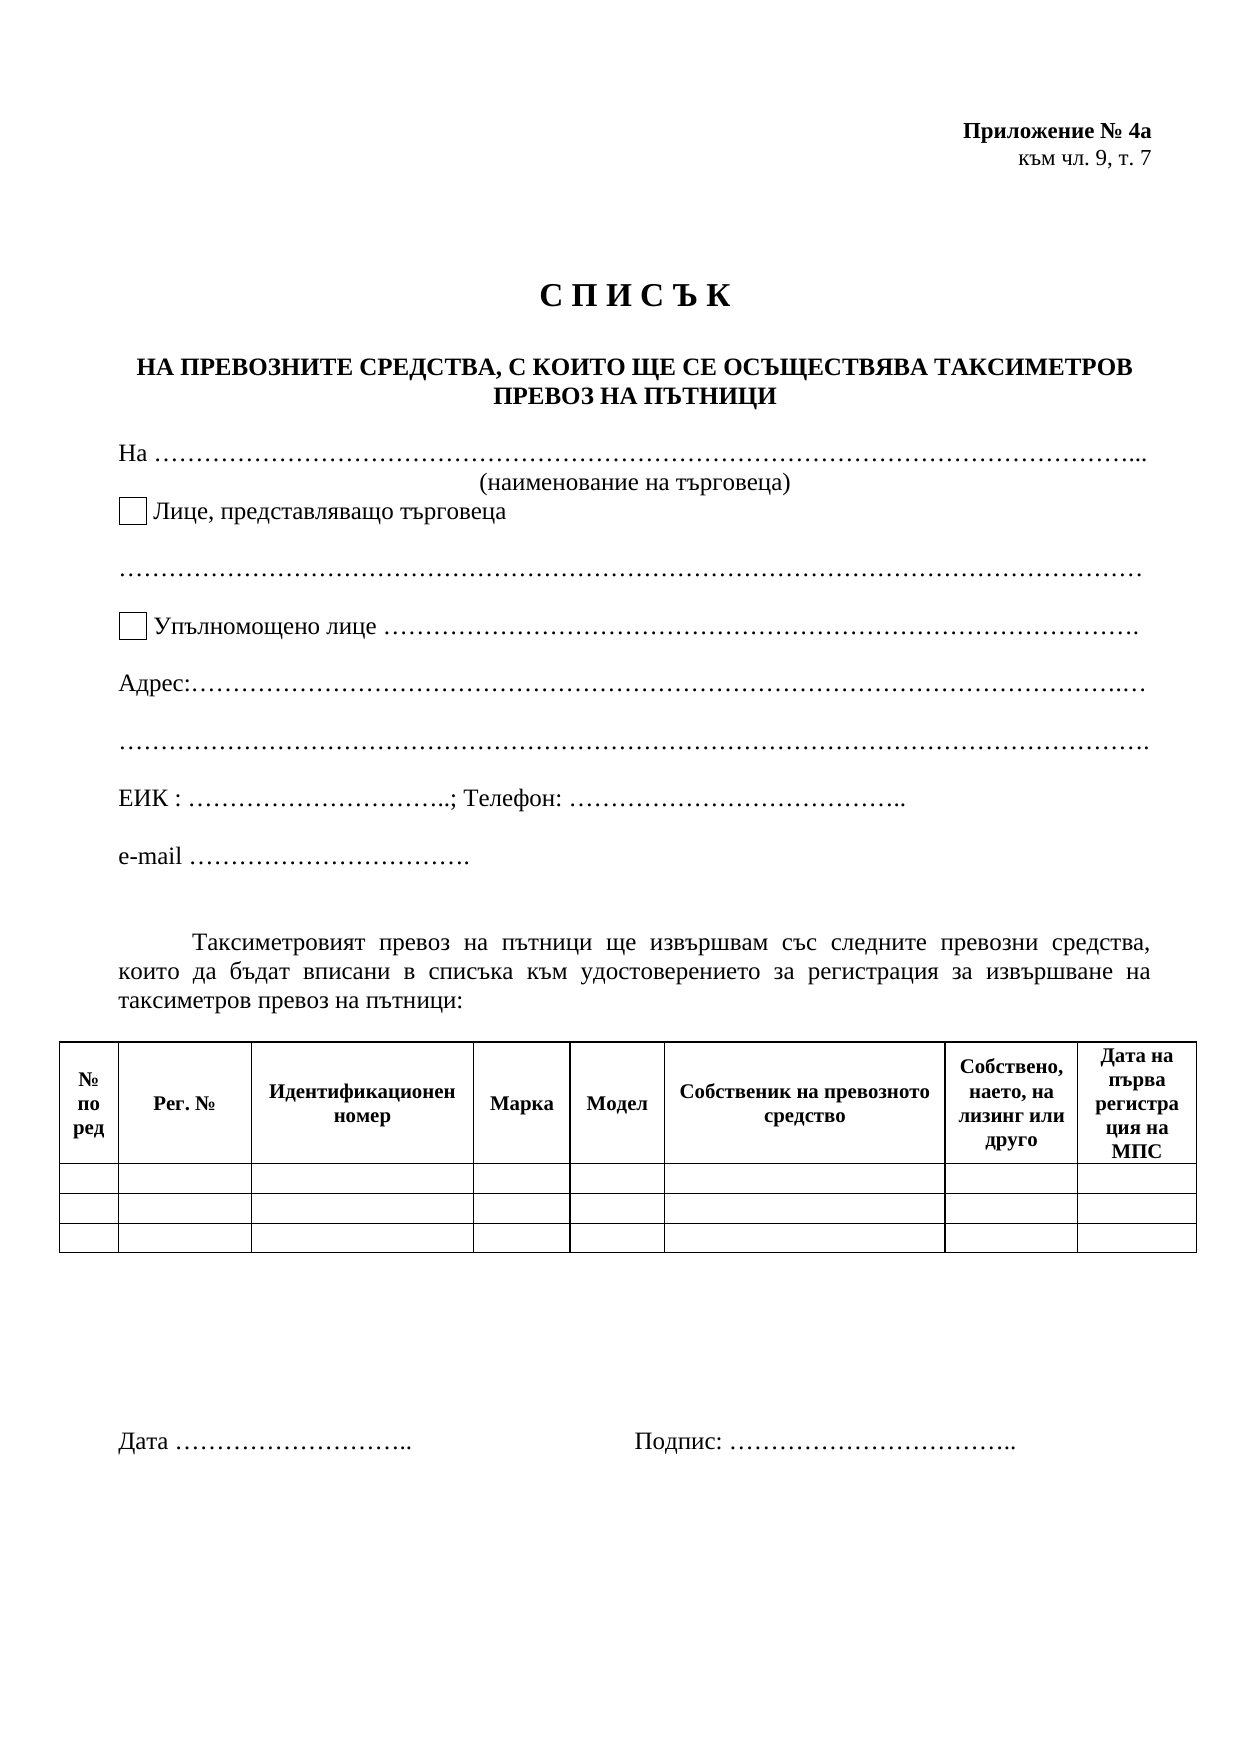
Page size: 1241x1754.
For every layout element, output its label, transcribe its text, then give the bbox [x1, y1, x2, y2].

text към чл. 9, т. 7 [118, 144, 1152, 170]
table_cell [571, 1194, 664, 1222]
text Дата ……………………….. Подпис: …………………………….. [118, 1426, 1152, 1454]
text С П И С Ъ К [118, 276, 1152, 314]
text …………………………………………………………………………………………………………… [118, 553, 1152, 582]
table_cell [665, 1194, 944, 1222]
table_header Марка [474, 1043, 569, 1163]
table_header Идентификационен номер [252, 1043, 473, 1163]
table_cell [474, 1194, 569, 1222]
table_cell [946, 1224, 1077, 1252]
text Таксиметровият превоз на пътници ще извършвам със следните превозни средства, които да бъдат вписани в списъка към удостоверението за регистрация за извършване на таксиметров превоз на пътници: [118, 927, 1152, 1013]
table_cell [252, 1194, 473, 1222]
table_cell [252, 1224, 473, 1252]
table_cell [665, 1224, 944, 1252]
text НА ПРЕВОЗНИТЕ СРЕДСТВА, С КОИТО ЩЕ СЕ ОСЪЩЕСТВЯВА ТАКСИМЕТРОВ ПРЕВОЗ НА ПЪТНИЦИ [118, 352, 1152, 410]
table_cell [119, 1164, 251, 1193]
table_cell [252, 1164, 473, 1193]
table_header Собственик на превозното средство [665, 1043, 944, 1163]
table_header № по ред [60, 1043, 118, 1163]
table_header Дата на първа регистрация на МПС [1078, 1043, 1196, 1163]
table_cell [474, 1224, 569, 1252]
table_cell [474, 1164, 569, 1193]
table_cell [946, 1164, 1077, 1193]
table_cell [60, 1224, 118, 1252]
table_cell [119, 1194, 251, 1222]
table_header Модел [571, 1043, 664, 1163]
table_cell [665, 1164, 944, 1193]
table_cell [571, 1224, 664, 1252]
text На ………………………………………………………………………………………………………... [118, 438, 1152, 467]
table_cell [60, 1164, 118, 1193]
table_cell [946, 1194, 1077, 1222]
text Лице, представляващо търговеца [118, 496, 1152, 525]
text (наименование на търговеца) [118, 467, 1152, 496]
text ……………………………………………………………………………………………………………. [118, 726, 1152, 755]
table_cell [119, 1224, 251, 1252]
table_cell [1078, 1224, 1196, 1252]
table_cell [1078, 1194, 1196, 1222]
text Приложение № 4а [118, 117, 1152, 144]
text e-mail ……………………………. [118, 841, 1152, 870]
table_header Рег. № [119, 1043, 251, 1163]
table_cell [60, 1194, 118, 1222]
text Адрес:………………………………………………………………………………………………….… [118, 668, 1152, 697]
table_header Собствено, наето, на лизинг или друго [946, 1043, 1077, 1163]
table_cell [1078, 1164, 1196, 1193]
table_cell [571, 1164, 664, 1193]
text ЕИК : …………………………..; Телефон: ………………………………….. [118, 783, 1152, 812]
text Упълномощено лице ………………………………………………………………………………. [118, 611, 1152, 640]
